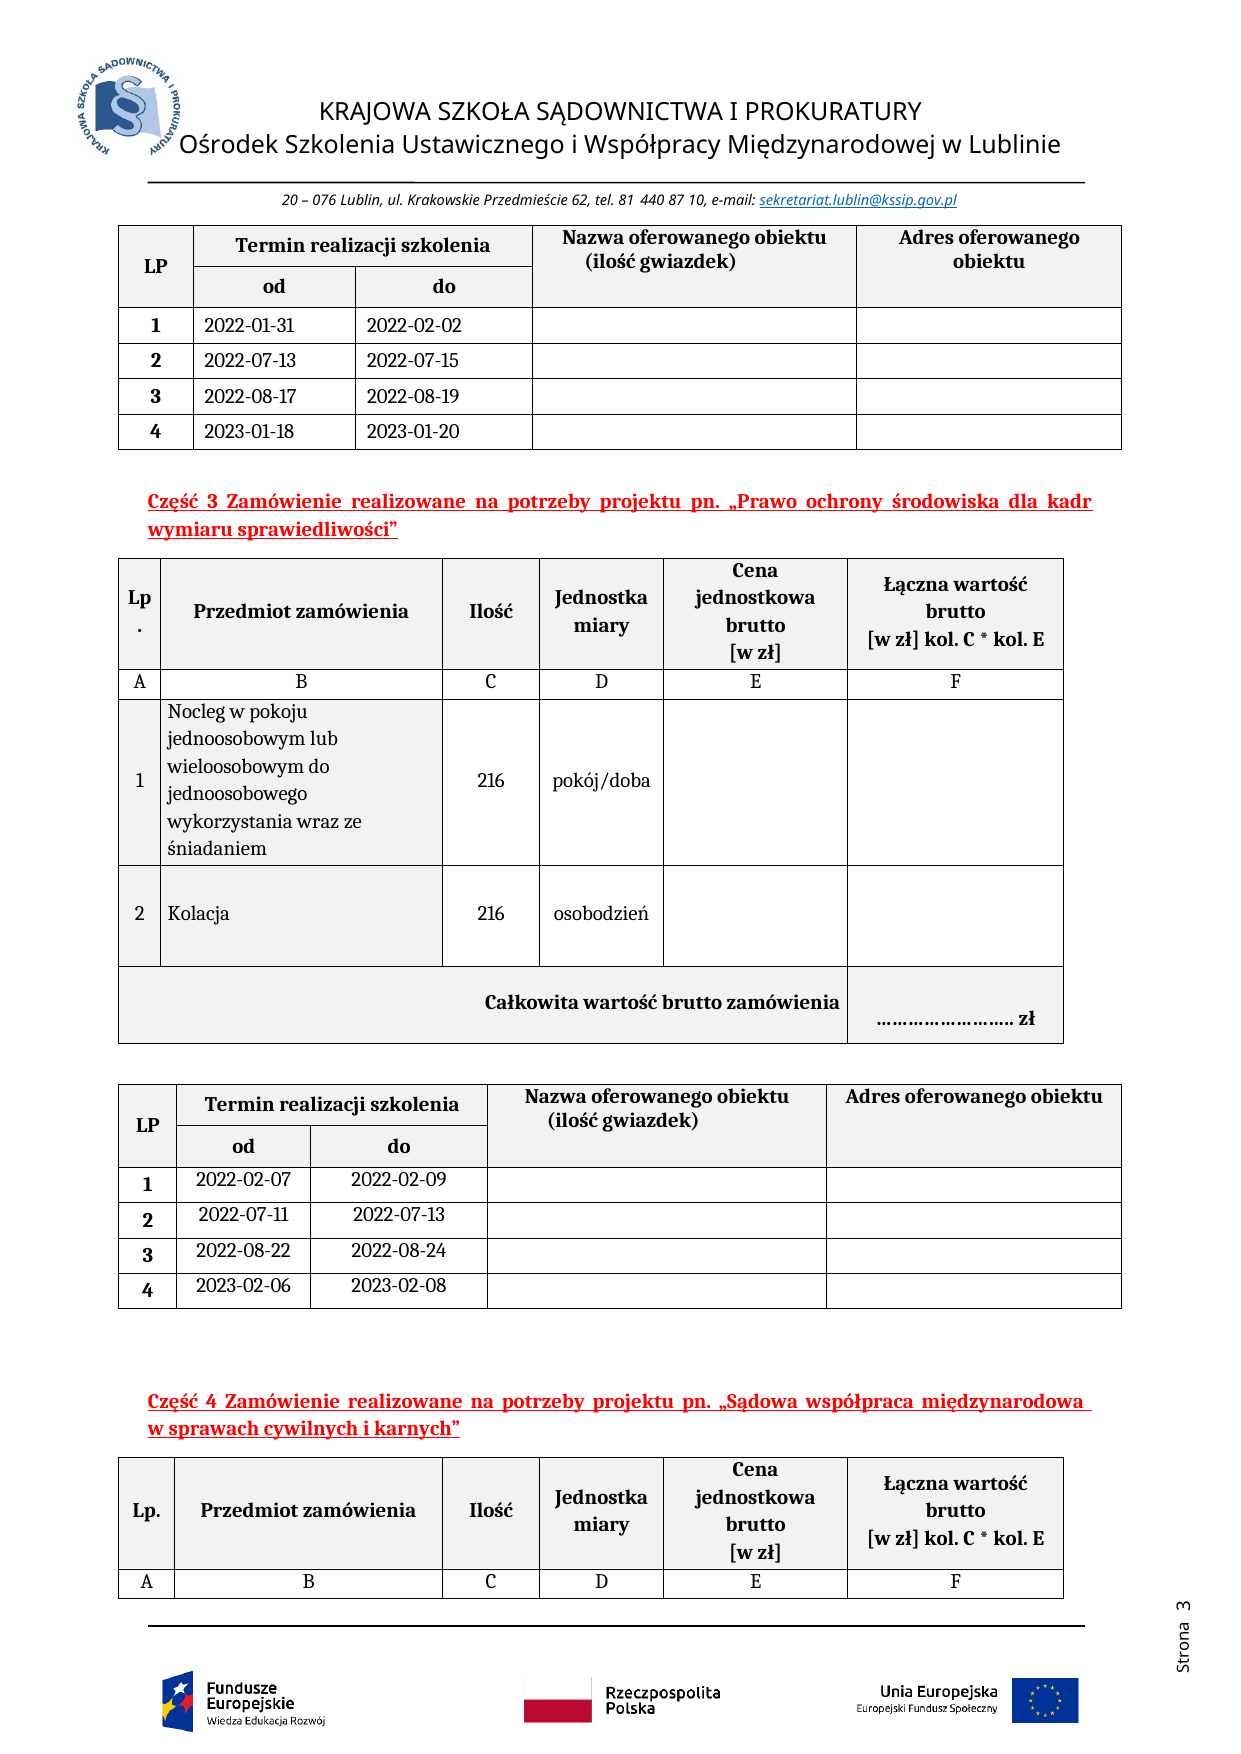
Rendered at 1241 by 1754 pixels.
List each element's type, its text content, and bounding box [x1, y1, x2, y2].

table_cell 2022-08-22 [177, 1239, 310, 1273]
table_cell 3 [119, 379, 193, 413]
table_cell D [540, 1570, 663, 1598]
table_cell 2022-08-24 [311, 1239, 487, 1273]
text Część 3 Zamówienie realizowane na potrzeby projektu pn. „Prawo ochrony środowiska dla kadr wymiaru sprawiedliwości” [148, 490, 1092, 510]
table_cell 1 [119, 700, 160, 865]
table_cell B [175, 1570, 442, 1598]
table_cell C [443, 1570, 539, 1598]
table_cell [488, 1203, 826, 1237]
table_cell [488, 1239, 826, 1273]
table_header Lp. [119, 559, 160, 669]
table_cell [857, 415, 1121, 449]
table_cell 2 [119, 866, 160, 966]
table_cell [533, 379, 856, 413]
table_cell A [119, 1570, 174, 1598]
table_header Adres oferowanego obiektu [827, 1085, 1121, 1167]
table_header Cena jednostkowa brutto [w zł] [664, 559, 847, 669]
table_cell [848, 866, 1063, 966]
picture [506, 1652, 734, 1742]
table_cell E [664, 670, 847, 698]
table_header Ilość [443, 559, 539, 669]
table_header Adres oferowanego obiektu [857, 226, 1121, 307]
table_header Termin realizacji szkolenia [194, 226, 532, 266]
table_cell F [848, 1570, 1063, 1598]
table_cell [488, 1274, 826, 1308]
table_cell 2022-07-13 [194, 344, 355, 378]
table_cell 2023-02-06 [177, 1274, 310, 1308]
table_header LP [119, 1085, 176, 1167]
picture [147, 1655, 350, 1745]
table_cell 2022-08-17 [194, 379, 355, 413]
table_header Nazwa oferowanego obiektu (ilość gwiazdek) [488, 1085, 826, 1167]
table_cell A [119, 670, 160, 698]
table_cell [857, 308, 1121, 343]
table_cell 2022-08-19 [356, 379, 532, 413]
table_cell 1 [119, 308, 193, 343]
text Część 3 Zamówienie realizowane na potrzeby projektu pn. „Prawo ochrony środowiska dla kadr wymiaru sprawiedliwości” [148, 511, 1092, 541]
table_cell do [311, 1126, 487, 1167]
table_cell 1 [119, 1168, 176, 1202]
table_cell od [177, 1126, 310, 1167]
text Część 4 Zamówienie realizowane na potrzeby projektu pn. „Sądowa współpraca międzynarodowa w sprawach cywilnych i karnych” [148, 1411, 1092, 1441]
table_cell 216 [443, 866, 539, 966]
table_cell [827, 1239, 1121, 1273]
table_cell [857, 379, 1121, 413]
table_cell [533, 308, 856, 343]
table_cell 2022-02-02 [356, 308, 532, 343]
table_cell 2 [119, 1203, 176, 1237]
table_cell [533, 415, 856, 449]
picture [852, 1654, 1093, 1743]
table_header Ilość [443, 1458, 539, 1568]
table_header Jednostka miary [540, 559, 663, 669]
table_cell 2022-07-13 [311, 1203, 487, 1237]
table_cell osobodzień [540, 866, 663, 966]
table_cell …………………….. zł [848, 967, 1063, 1043]
table_cell pokój/doba [540, 700, 663, 865]
table_cell do [356, 267, 532, 307]
table_header Nazwa oferowanego obiektu (ilość gwiazdek) [533, 226, 856, 307]
table_cell 2023-02-08 [311, 1274, 487, 1308]
picture [77, 57, 181, 158]
table_cell 2 [119, 344, 193, 378]
table_cell 2022-02-09 [311, 1168, 487, 1202]
table_header Przedmiot zamówienia [175, 1458, 442, 1568]
table_cell E [664, 1570, 847, 1598]
table_cell 2022-01-31 [194, 308, 355, 343]
table_cell D [540, 670, 663, 698]
table_cell 4 [119, 415, 193, 449]
table_cell F [848, 670, 1063, 698]
table_cell 2023-01-20 [356, 415, 532, 449]
table_header Cena jednostkowa brutto [w zł] [664, 1458, 847, 1568]
table_cell 2022-07-15 [356, 344, 532, 378]
table_cell Kolacja [161, 866, 442, 966]
text Część 4 Zamówienie realizowane na potrzeby projektu pn. „Sądowa współpraca międzynarodowa w sprawach cywilnych i karnych” [148, 1389, 1092, 1410]
table_cell [827, 1203, 1121, 1237]
table_cell Całkowita wartość brutto zamówienia [119, 967, 847, 1043]
table_header Łączna wartość brutto [w zł] kol. C * kol. E [848, 1458, 1063, 1568]
table_cell [664, 700, 847, 865]
table_cell [488, 1168, 826, 1202]
table_cell [857, 344, 1121, 378]
table_cell [827, 1274, 1121, 1308]
table_header Przedmiot zamówienia [161, 559, 442, 669]
table_cell 4 [119, 1274, 176, 1308]
table_header Lp. [119, 1458, 174, 1568]
table_cell B [161, 670, 442, 698]
table_cell 3 [119, 1239, 176, 1273]
table_cell od [194, 267, 355, 307]
table_cell Nocleg w pokoju jednoosobowym lub wieloosobowym do jednoosobowego wykorzystania wraz ze śniadaniem [161, 700, 442, 865]
table_cell 2022-07-11 [177, 1203, 310, 1237]
table_cell 2022-02-07 [177, 1168, 310, 1202]
table_cell 2023-01-18 [194, 415, 355, 449]
table_header LP [119, 226, 193, 307]
table_header Łączna wartość brutto [w zł] kol. C * kol. E [848, 559, 1063, 669]
table_header Jednostka miary [540, 1458, 663, 1568]
table_cell [533, 344, 856, 378]
table_cell [664, 866, 847, 966]
table_cell C [443, 670, 539, 698]
table_cell 216 [443, 700, 539, 865]
table_cell [848, 700, 1063, 865]
table_cell [827, 1168, 1121, 1202]
table_header Termin realizacji szkolenia [177, 1085, 487, 1125]
